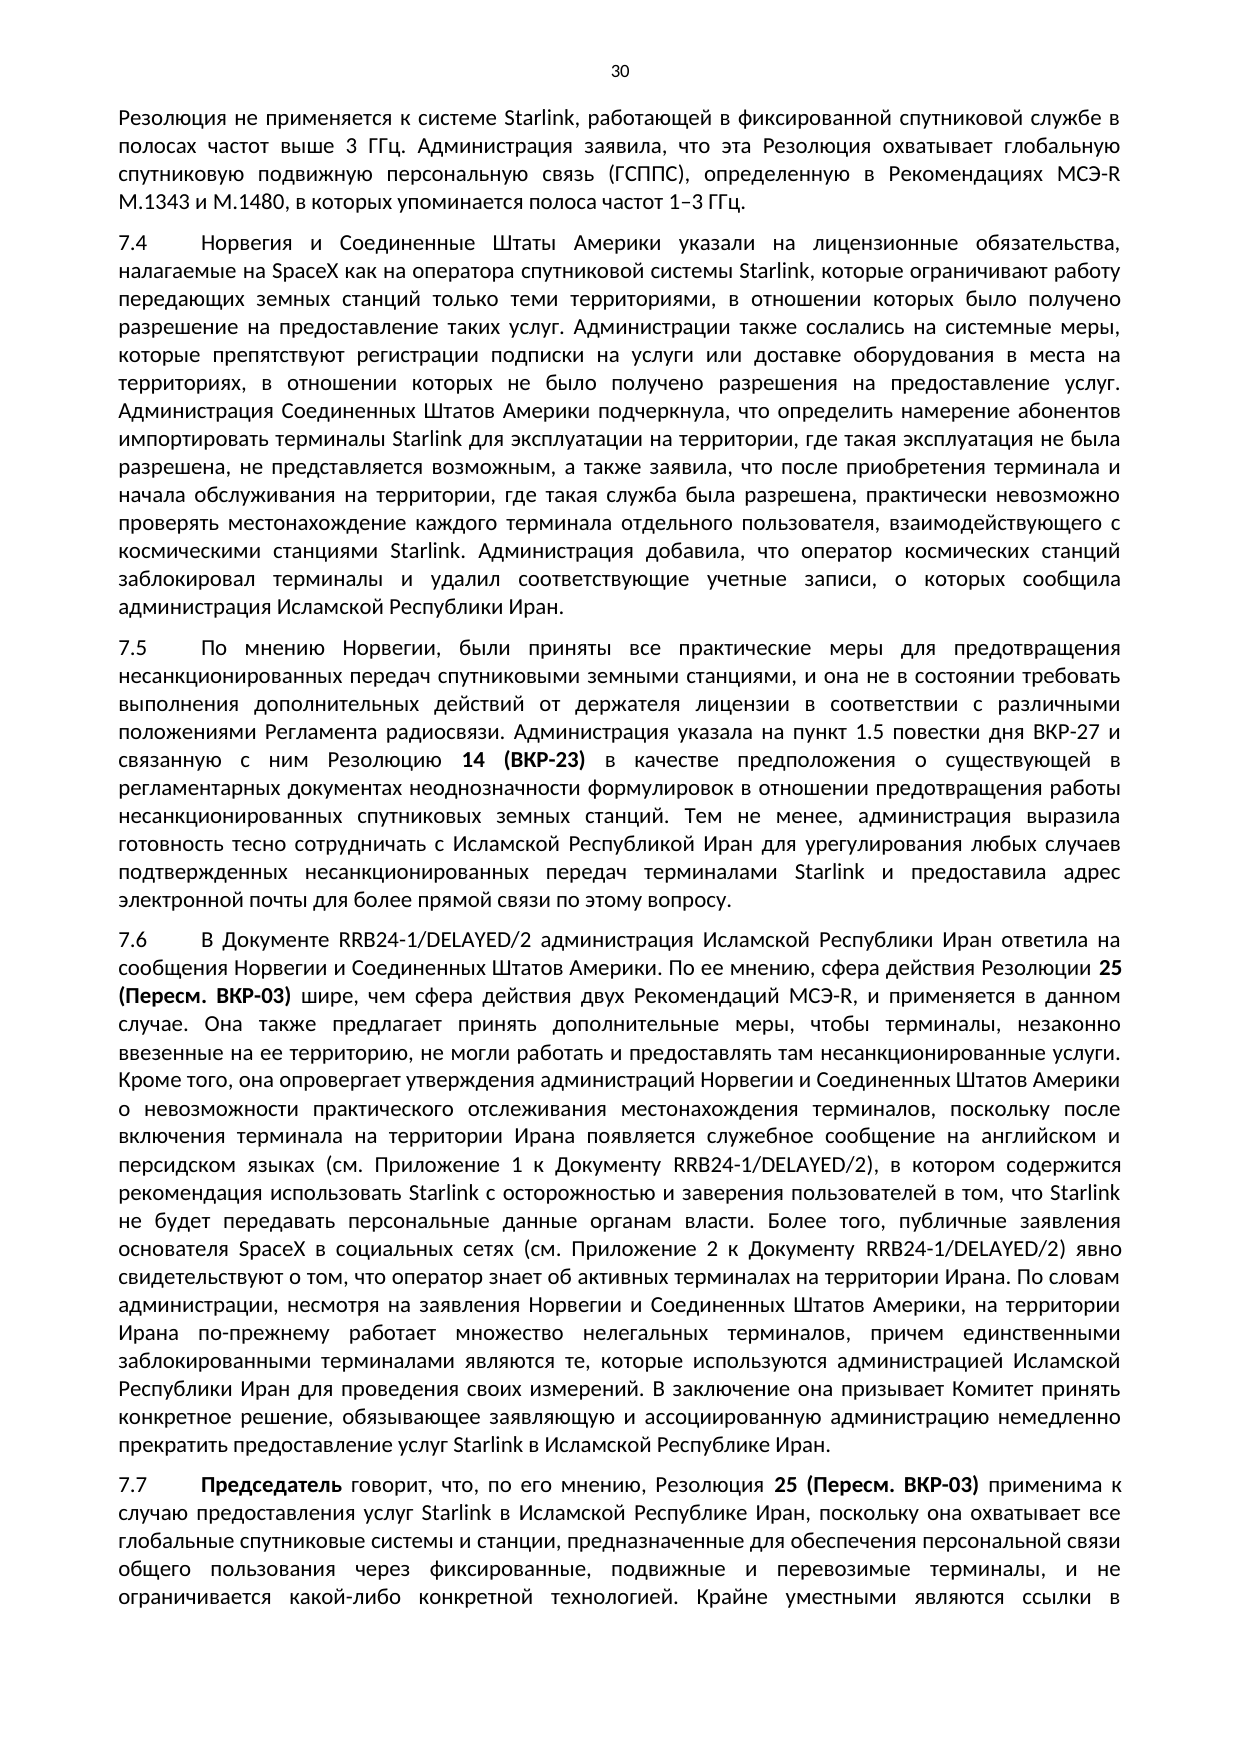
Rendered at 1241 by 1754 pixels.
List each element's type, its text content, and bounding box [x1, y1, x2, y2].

text 7.5 По мнению Норвегии, были приняты все практические меры для предотвращения несанкционированных передач спутниковыми земными станциями, и она не в состоянии требовать выполнения дополнительных действий от держателя лицензии в соответствии с различными положениями Регламента радиосвязи. Администрация указала на пункт 1.5 повестки дня ВКР-27 и связанную с ним Резолюцию 14 (ВКР-23) в качестве предположения о существующей в регламентарных документах неоднозначности формулировок в отношении предотвращения работы несанкционированных спутниковых земных станций. Тем не менее, администрация выразила готовность тесно сотрудничать с Исламской Республикой Иран для урегулирования любых случаев подтвержденных несанкционированных передач терминалами Starlink и предоставила адрес электронной почты для более прямой связи по этому вопросу. [118, 633, 1122, 913]
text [118, 1470, 1122, 1611]
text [118, 103, 1122, 216]
text 7.6 В Документе RRB24-1/DELAYED/2 администрация Исламской Республики Иран ответила на сообщения Норвегии и Соединенных Штатов Америки. По ее мнению, сфера действия Резолюции 25 (Пересм. ВКР-03) шире, чем сфера действия двух Рекомендаций МСЭ-R, и применяется в данном случае. Она также предлагает принять дополнительные меры, чтобы терминалы, незаконно ввезенные на ее территорию, не могли работать и предоставлять там несанкционированные услуги. Кроме того, она опровергает утверждения администраций Норвегии и Соединенных Штатов Америки о невозможности практического отслеживания местонахождения терминалов, поскольку после включения терминала на территории Ирана появляется служебное сообщение на английском и персидском языках (см. Приложение 1 к Документу RRB24-1/DELAYED/2), в котором содержится рекомендация использовать Starlink с осторожностью и заверения пользователей в том, что Starlink не будет передавать персональные данные органам власти. Более того, публичные заявления основателя SpaceX в социальных сетях (см. Приложение 2 к Документу RRB24-1/DELAYED/2) явно свидетельствуют о том, что оператор знает об активных терминалах на территории Ирана. По словам администрации, несмотря на заявления Норвегии и Соединенных Штатов Америки, на территории Ирана по-прежнему работает множество нелегальных терминалов, причем единственными заблокированными терминалами являются те, которые используются администрацией Исламской Республики Иран для проведения своих измерений. В заключение она призывает Комитет принять конкретное решение, обязывающее заявляющую и ассоциированную администрацию немедленно прекратить предоставление услуг Starlink в Исламской Республике Иран. [118, 926, 1122, 1458]
text 7.4 Норвегия и Соединенные Штаты Америки указали на лицензионные обязательства, налагаемые на SpaceX как на оператора спутниковой системы Starlink, которые ограничивают работу передающих земных станций только теми территориями, в отношении которых было получено разрешение на предоставление таких услуг. Администрации также сослались на системные меры, которые препятствуют регистрации подписки на услуги или доставке оборудования в места на территориях, в отношении которых не было получено разрешения на предоставление услуг. Администрация Соединенных Штатов Америки подчеркнула, что определить намерение абонентов импортировать терминалы Starlink для эксплуатации на территории, где такая эксплуатация не была разрешена, не представляется возможным, а также заявила, что после приобретения терминала и начала обслуживания на территории, где такая служба была разрешена, практически невозможно проверять местонахождение каждого терминала отдельного пользователя, взаимодействующего с космическими станциями Starlink. Администрация добавила, что оператор космических станций заблокировал терминалы и удалил соответствующие учетные записи, о которых сообщила администрация Исламской Республики Иран. [118, 228, 1122, 620]
